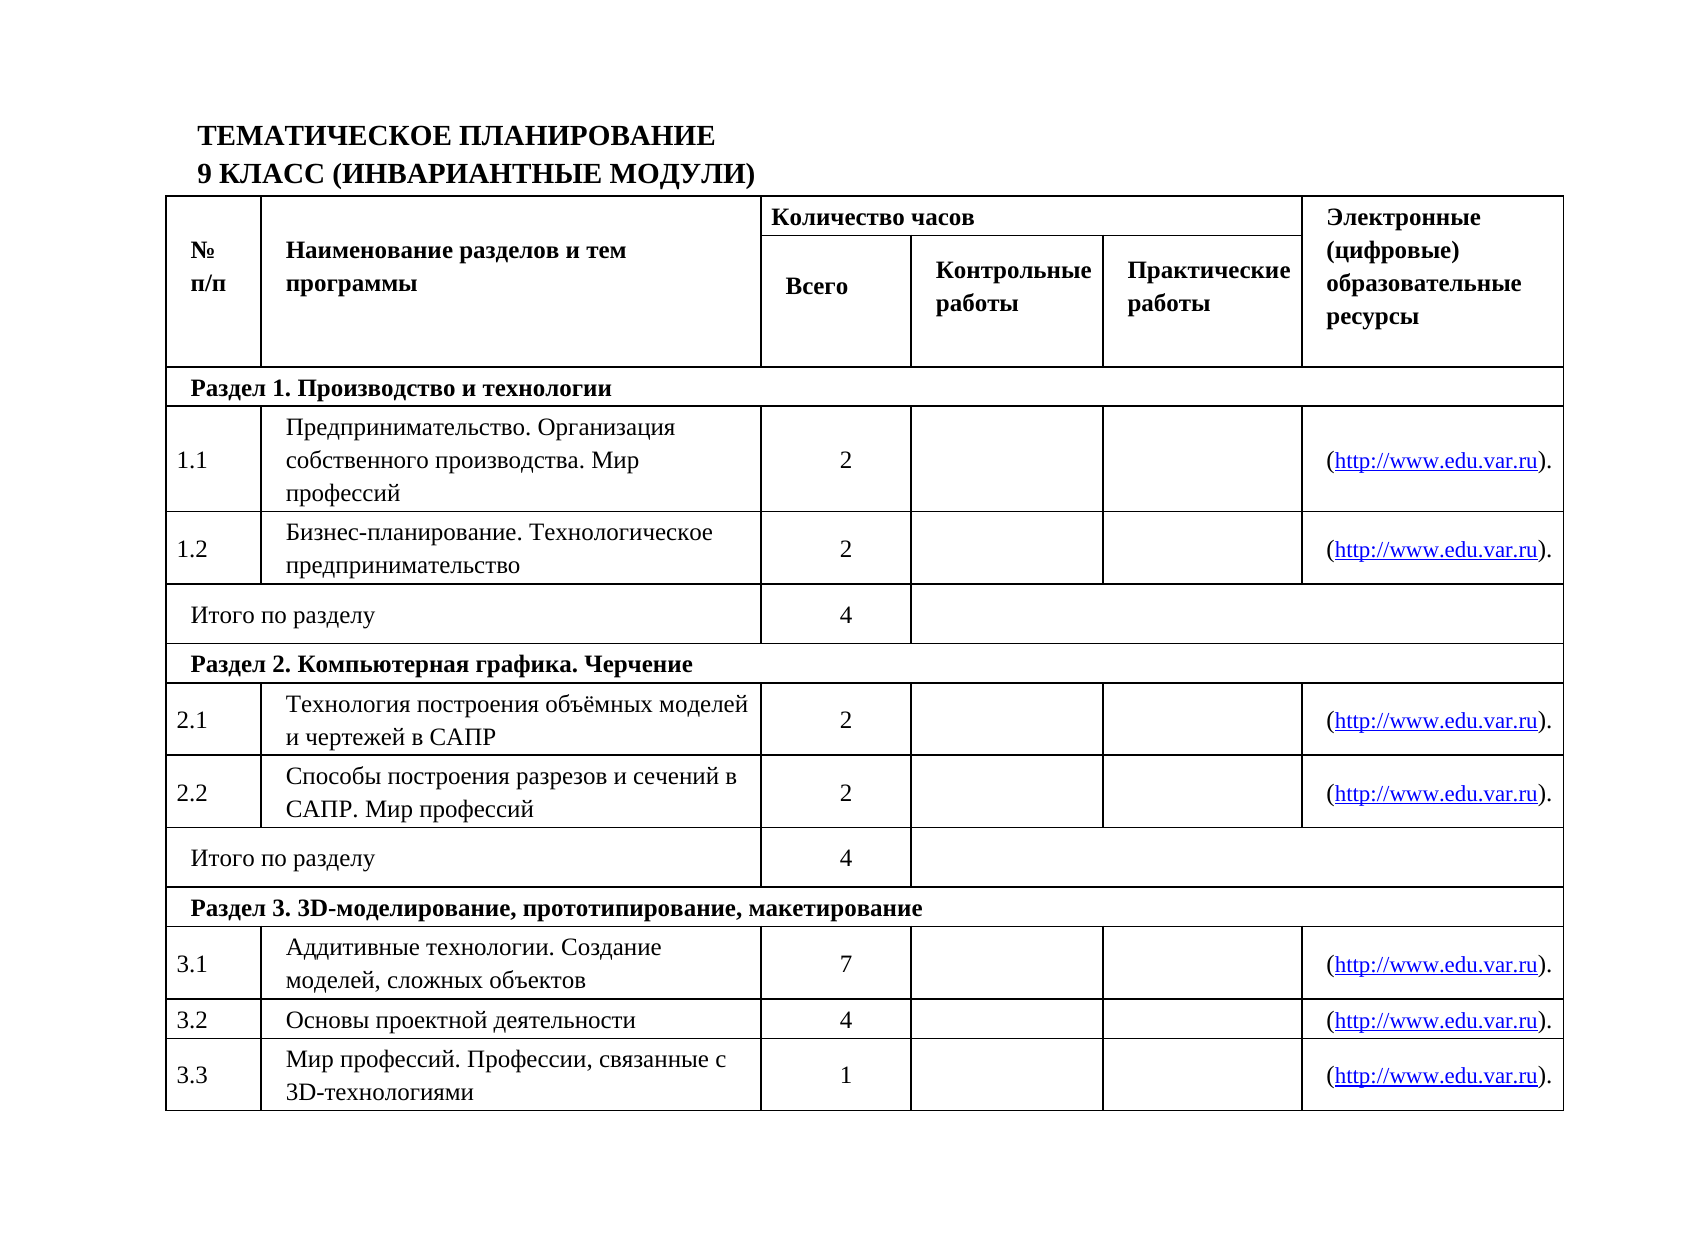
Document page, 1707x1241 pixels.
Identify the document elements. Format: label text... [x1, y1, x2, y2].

table_cell 7 [762, 927, 910, 998]
table_cell (http://www.edu.var.ru). [1303, 1039, 1563, 1110]
table_cell (http://www.edu.var.ru). [1303, 684, 1563, 754]
table_cell Раздел 1. Производство и технологии [167, 368, 1563, 405]
table_cell 2.2 [167, 756, 260, 827]
table_cell 2 [762, 407, 910, 511]
table_cell [912, 1039, 1102, 1110]
table_cell [912, 684, 1102, 754]
table_cell (http://www.edu.var.ru). [1303, 512, 1563, 583]
table_cell 3.1 [167, 927, 260, 998]
table_header Электронные (цифровые) образовательные ресурсы [1303, 197, 1563, 366]
table_cell [912, 828, 1563, 886]
table_cell [912, 756, 1102, 827]
table_cell (http://www.edu.var.ru). [1303, 407, 1563, 511]
table_cell 3.2 [167, 1000, 260, 1037]
table_cell Всего [762, 236, 910, 366]
table_cell [1104, 512, 1301, 583]
table_cell Практические работы [1104, 236, 1301, 366]
table_header Количество часов [762, 197, 1301, 234]
table_cell 2 [762, 684, 910, 754]
text 9 КЛАСС (ИНВАРИАНТНЫЕ МОДУЛИ) [190, 157, 1618, 190]
table_cell 2.1 [167, 684, 260, 754]
table_cell (http://www.edu.var.ru). [1303, 927, 1563, 998]
table_cell [1104, 1039, 1301, 1110]
table_cell Раздел 3. 3D-моделирование, прототипирование, макетирование [167, 888, 1563, 926]
table_cell Итого по разделу [167, 585, 760, 643]
table_cell Раздел 2. Компьютерная графика. Черчение [167, 644, 1563, 682]
table_cell Мир профессий. Профессии, связанные с 3D-технологиями [262, 1039, 760, 1110]
table_cell 2 [762, 512, 910, 583]
table_cell Предпринимательство. Организация собственного производства. Мир профессий [262, 407, 760, 511]
table_header № п/п [167, 197, 260, 366]
table_cell [1104, 407, 1301, 511]
text ТЕМАТИЧЕСКОЕ ПЛАНИРОВАНИЕ [190, 118, 1618, 152]
table_cell 1 [762, 1039, 910, 1110]
table_cell [1104, 1000, 1301, 1037]
table_cell 2 [762, 756, 910, 827]
table_cell [1104, 684, 1301, 754]
table_cell Основы проектной деятельности [262, 1000, 760, 1037]
table_cell 3.3 [167, 1039, 260, 1110]
table_cell Бизнес-планирование. Технологическое предпринимательство [262, 512, 760, 583]
table_cell [912, 927, 1102, 998]
table_cell Итого по разделу [167, 828, 760, 886]
table_cell [912, 407, 1102, 511]
table_cell 4 [762, 585, 910, 643]
table_cell 4 [762, 1000, 910, 1037]
table_cell 4 [762, 828, 910, 886]
table_cell Технология построения объёмных моделей и чертежей в САПР [262, 684, 760, 754]
table_cell 1.2 [167, 512, 260, 583]
table_cell [1104, 756, 1301, 827]
table_cell Способы построения разрезов и сечений в САПР. Мир профессий [262, 756, 760, 827]
table_cell (http://www.edu.var.ru). [1303, 756, 1563, 827]
table_cell Аддитивные технологии. Создание моделей, сложных объектов [262, 927, 760, 998]
table_cell Контрольные работы [912, 236, 1102, 366]
table_cell (http://www.edu.var.ru). [1303, 1000, 1563, 1037]
table_cell 1.1 [167, 407, 260, 511]
table_cell [912, 512, 1102, 583]
table_cell [1104, 927, 1301, 998]
table_header Наименование разделов и тем программы [262, 197, 760, 366]
table_cell [912, 1000, 1102, 1037]
table_cell [912, 585, 1563, 643]
